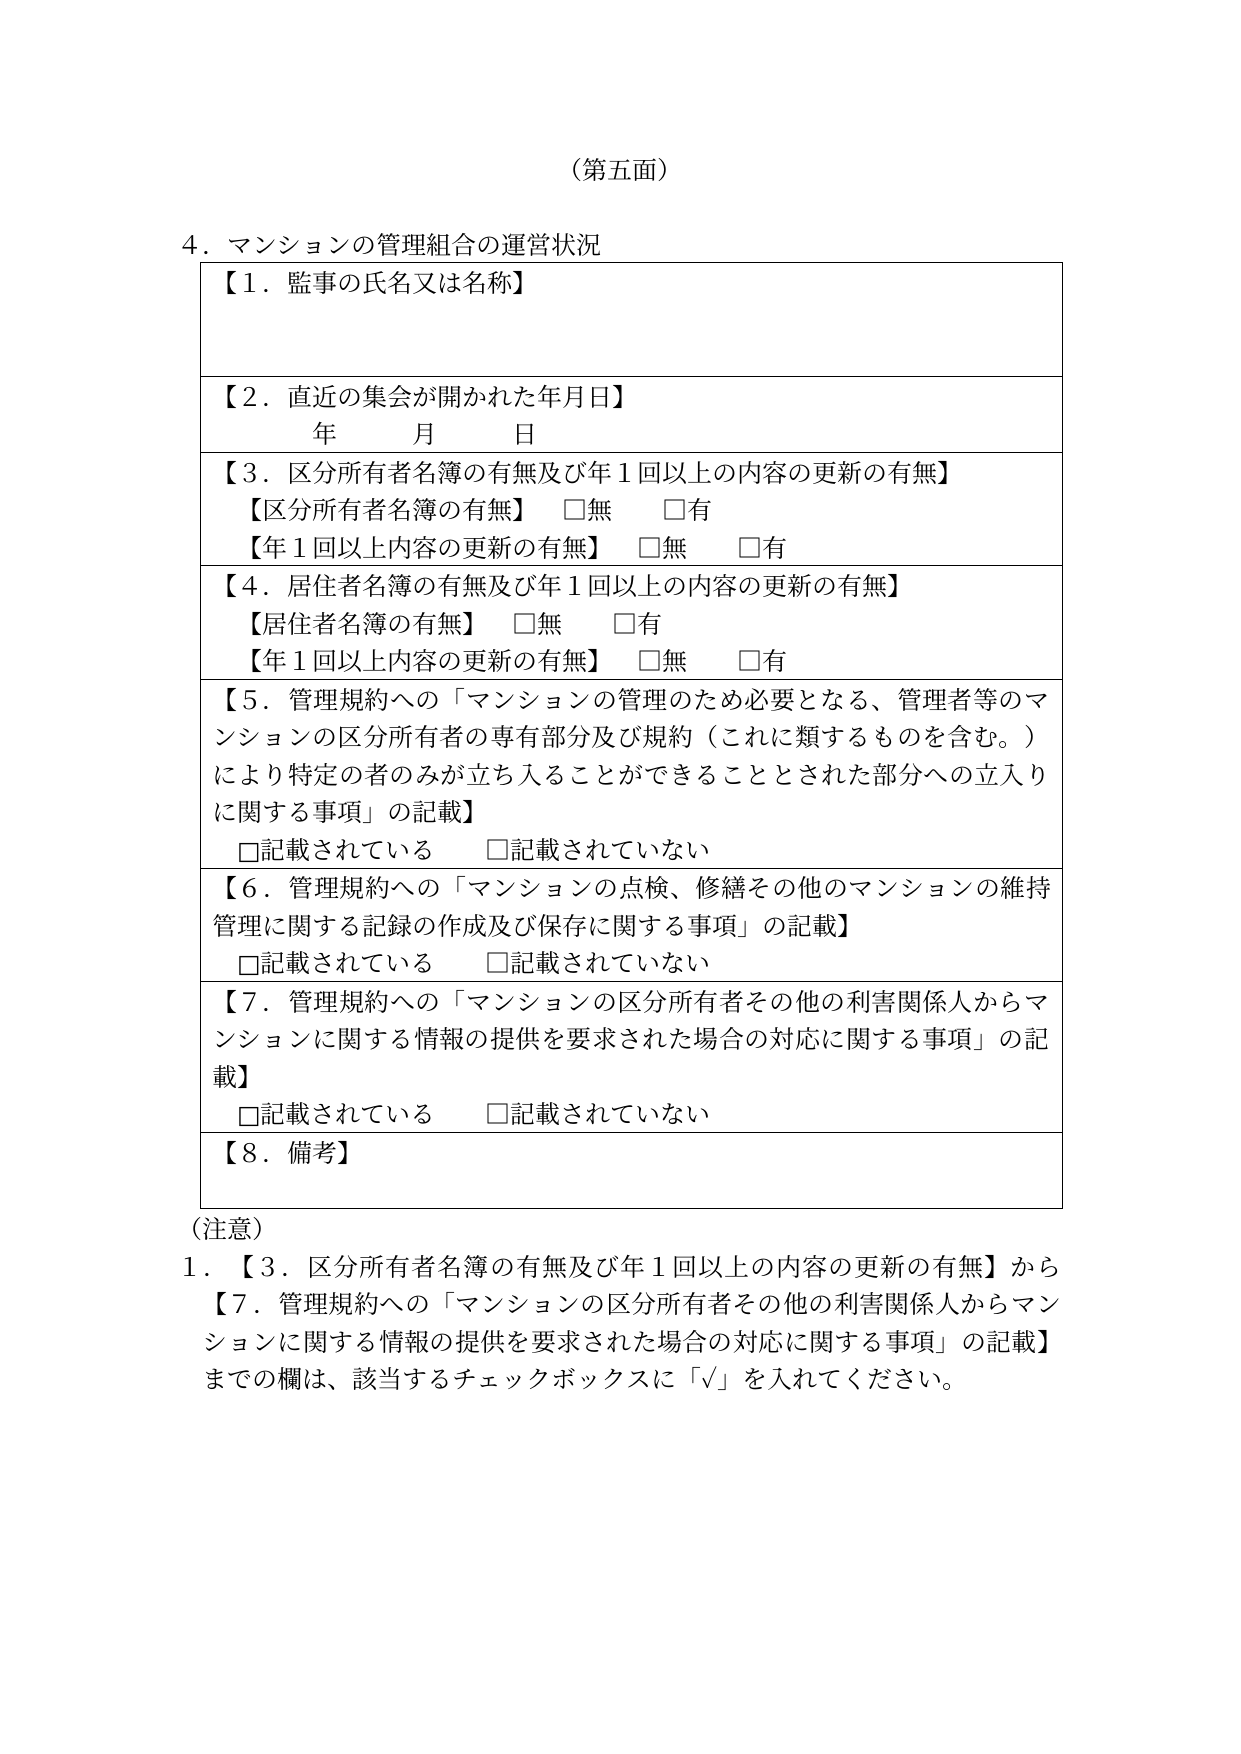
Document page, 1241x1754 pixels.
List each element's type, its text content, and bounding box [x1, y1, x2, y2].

table_cell 【３．区分所有者名簿の有無及び年１回以上の内容の更新の有無】 【区分所有者名簿の有無】 □無 □有 【年１回以上内容の更新の有無】 □無 □有 [201, 453, 1062, 565]
text （第五面） [177, 150, 1063, 187]
table_cell 【４．居住者名簿の有無及び年１回以上の内容の更新の有無】 【居住者名簿の有無】 □無 □有 【年１回以上内容の更新の有無】 □無 □有 [201, 566, 1062, 679]
table_cell 【８．備考】 [201, 1133, 1062, 1208]
text （注意） [177, 1209, 1063, 1247]
table_cell 【７．管理規約への「マンションの区分所有者その他の利害関係人からマンションに関する情報の提供を要求された場合の対応に関する事項」の記載】 □記載されている □記載されていない [201, 982, 1062, 1132]
table_cell 【５．管理規約への「マンションの管理のため必要となる、管理者等のマンションの区分所有者の専有部分及び規約（これに類するものを含む。）により特定の者のみが立ち入ることができることとされた部分への立入りに関する事項」の記載】 □記載されている □記載されていない [201, 680, 1062, 867]
table_cell 【６．管理規約への「マンションの点検、修繕その他のマンションの維持管理に関する記録の作成及び保存に関する事項」の記載】 □記載されている □記載されていない [201, 869, 1062, 981]
table_cell 【２．直近の集会が開かれた年月日】 年 月 日 [201, 377, 1062, 452]
text １．【３．区分所有者名簿の有無及び年１回以上の内容の更新の有無】から【７．管理規約への「マンションの区分所有者その他の利害関係人からマンションに関する情報の提供を要求された場合の対応に関する事項」の記載】までの欄は、該当するチェックボックスに「✓」を入れてください。 [177, 1247, 1063, 1397]
text ４．マンションの管理組合の運営状況 [177, 225, 1063, 262]
table_header 【１．監事の氏名又は名称】 [201, 263, 1062, 376]
